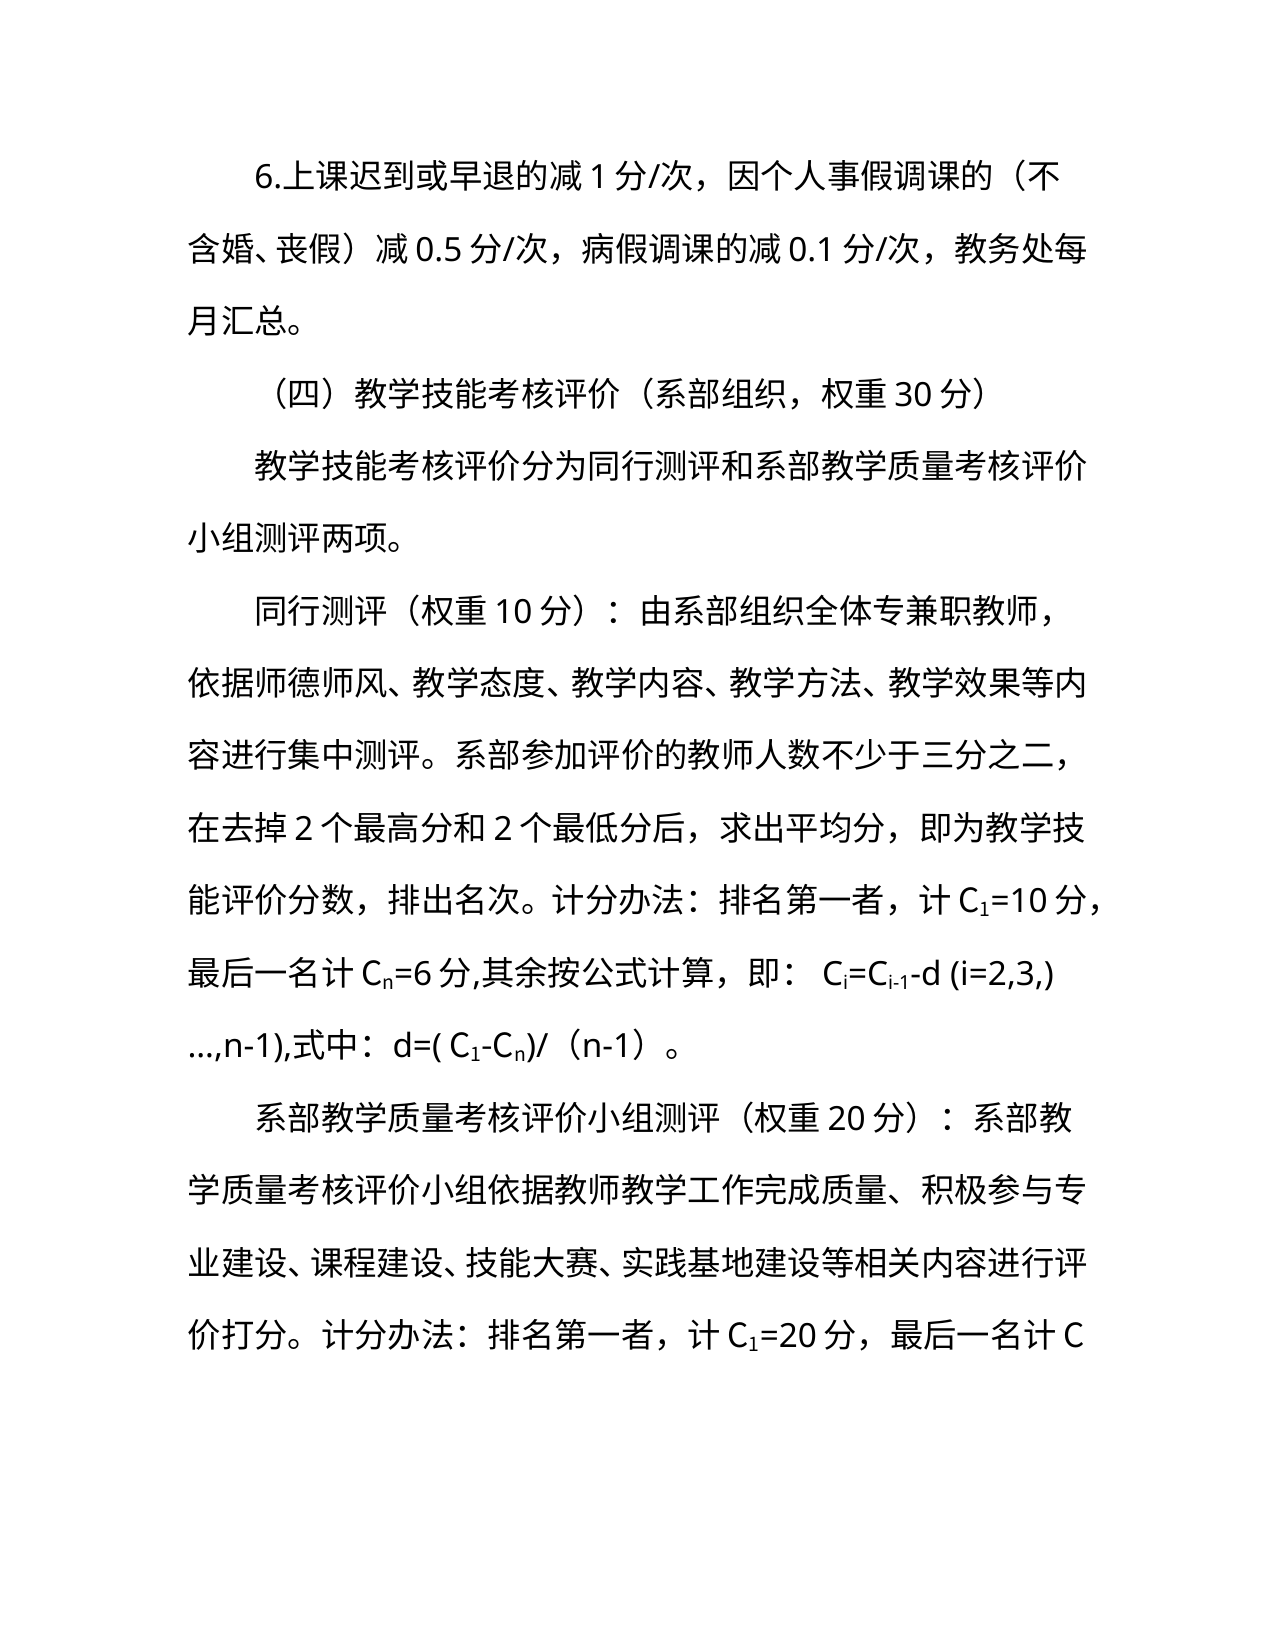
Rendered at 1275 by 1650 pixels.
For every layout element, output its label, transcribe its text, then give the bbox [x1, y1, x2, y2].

text 同行测评（权重10分）：由系部组织全体专兼职教师，依据师德师风、教学态度、教学内容、教学方法、教学效果等内容进行集中测评。系部参加评价的教师人数不少于三分之二，在去掉2个最高分和2个最低分后，求出平均分，即为教学技能评价分数，排出名次。计分办法：排名第一者，计C1=10分，最后一名计Cn=6分,其余按公式计算，即： Ci=Ci-1-d (i=2,3,)…,n-1),式中：d=( C1-Cn)/（n-1）。 [187, 584, 1087, 1067]
text （四）教学技能考核评价（系部组织，权重30分） [187, 367, 1087, 416]
text 教学技能考核评价分为同行测评和系部教学质量考核评价小组测评两项。 [187, 440, 1087, 560]
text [187, 1092, 1087, 1357]
text 6.上课迟到或早退的减1分/次，因个人事假调课的（不含婚、丧假）减0.5分/次，病假调课的减0.1分/次，教务处每月汇总。 [187, 150, 1087, 343]
